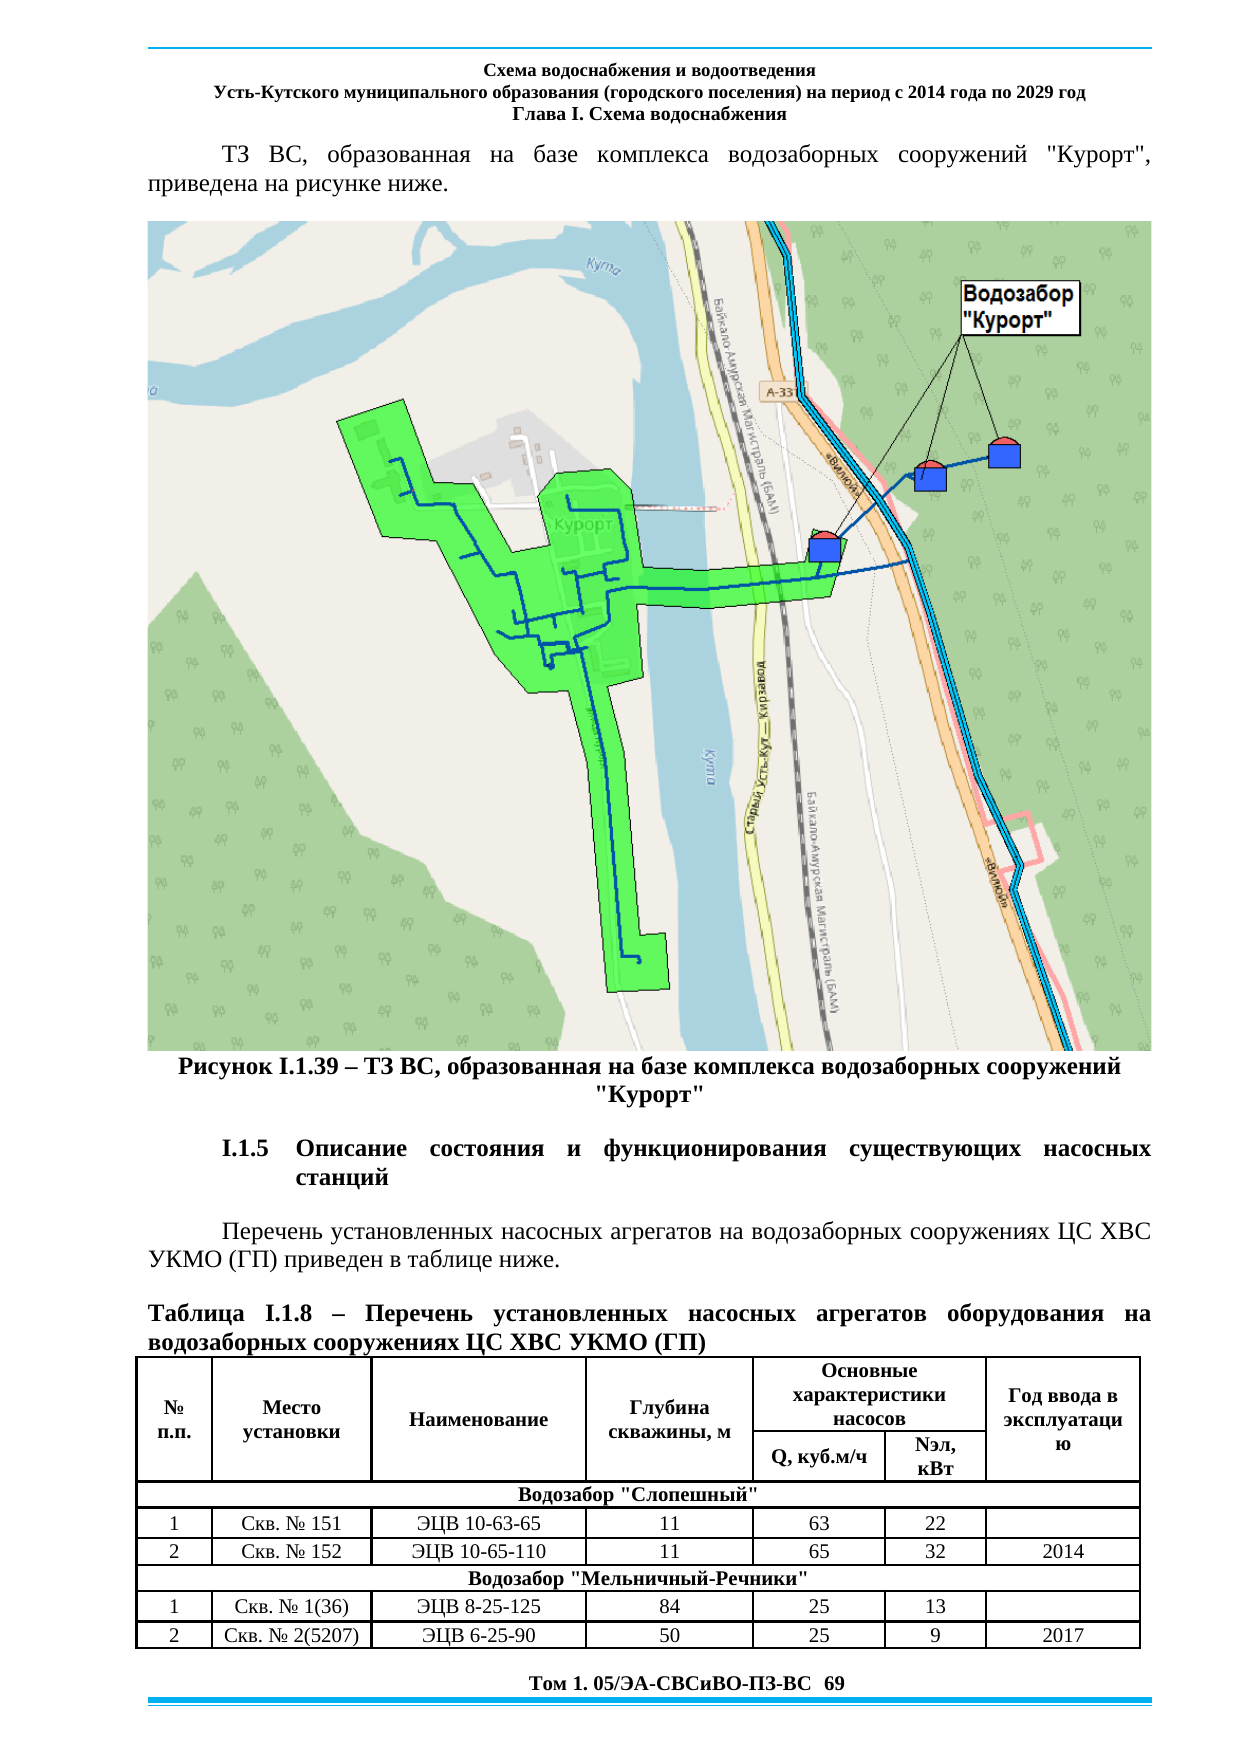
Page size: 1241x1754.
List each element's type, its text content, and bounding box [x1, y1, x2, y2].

table_cell 2 [138, 1623, 211, 1647]
subtitle Описание состояния и функционирования существующих насосных станций [222, 1133, 1152, 1191]
table_cell Nэл, кВт [886, 1432, 985, 1480]
table_cell ЭЦВ 6-25-90 [373, 1623, 585, 1647]
table_cell 63 [754, 1509, 884, 1537]
table_cell [987, 1592, 1139, 1620]
table_cell 11 [587, 1539, 752, 1563]
table_cell 22 [886, 1509, 985, 1537]
table_cell Водозабор "Мельничный-Речники" [138, 1566, 1139, 1589]
table_cell ЭЦВ 8-25-125 [373, 1592, 585, 1620]
table_header Год ввода в эксплуатацию [987, 1358, 1139, 1480]
table_cell 9 [886, 1623, 985, 1647]
table_cell 65 [754, 1539, 884, 1563]
table_cell Скв. № 2(5207) [213, 1623, 370, 1647]
table_cell 25 [754, 1623, 884, 1647]
table_cell 2014 [987, 1539, 1139, 1563]
table_cell Скв. № 1(36) [213, 1592, 370, 1620]
picture [775, 221, 1152, 1051]
table_cell Скв. № 152 [213, 1539, 370, 1563]
table_header Место установки [213, 1358, 370, 1480]
table_cell Скв. № 151 [213, 1509, 370, 1537]
table_cell 2017 [987, 1623, 1139, 1647]
text ТЗ ВС, образованная на базе комплекса водозаборных сооружений "Курорт", приведена на рисунке ниже. [148, 139, 1152, 197]
table_cell ЭЦВ 10-63-65 [373, 1509, 585, 1537]
table_cell 11 [587, 1509, 752, 1537]
table_cell 84 [587, 1592, 752, 1620]
text Перечень установленных насосных агрегатов на водозаборных сооружениях ЦС ХВС УКМО (ГП) приведен в таблице ниже. [148, 1216, 1152, 1273]
table_header Наименование [373, 1358, 585, 1480]
table_cell Водозабор "Слопешный" [138, 1483, 1139, 1506]
table_cell Q, куб.м/ч [754, 1432, 884, 1480]
table_cell 50 [587, 1623, 752, 1647]
table_cell 1 [138, 1592, 211, 1620]
table_cell [987, 1509, 1139, 1537]
table_cell 2 [138, 1539, 211, 1563]
table_cell 13 [886, 1592, 985, 1620]
table_header № п.п. [138, 1358, 211, 1480]
text Рисунок I.1.39 – ТЗ ВС, образованная на базе комплекса водозаборных сооружений "Курорт" [148, 1051, 1152, 1108]
text Таблица I.1.8 – Перечень установленных насосных агрегатов оборудования на водозаборных сооружениях ЦС ХВС УКМО (ГП) [148, 1298, 1152, 1356]
picture [147, 221, 1064, 1051]
table_header Основные характеристики насосов [754, 1358, 985, 1430]
table_cell ЭЦВ 10-65-110 [373, 1539, 585, 1563]
table_cell 32 [886, 1539, 985, 1563]
table_cell 1 [138, 1509, 211, 1537]
table_header Глубина скважины, м [587, 1358, 752, 1480]
table_cell 25 [754, 1592, 884, 1620]
